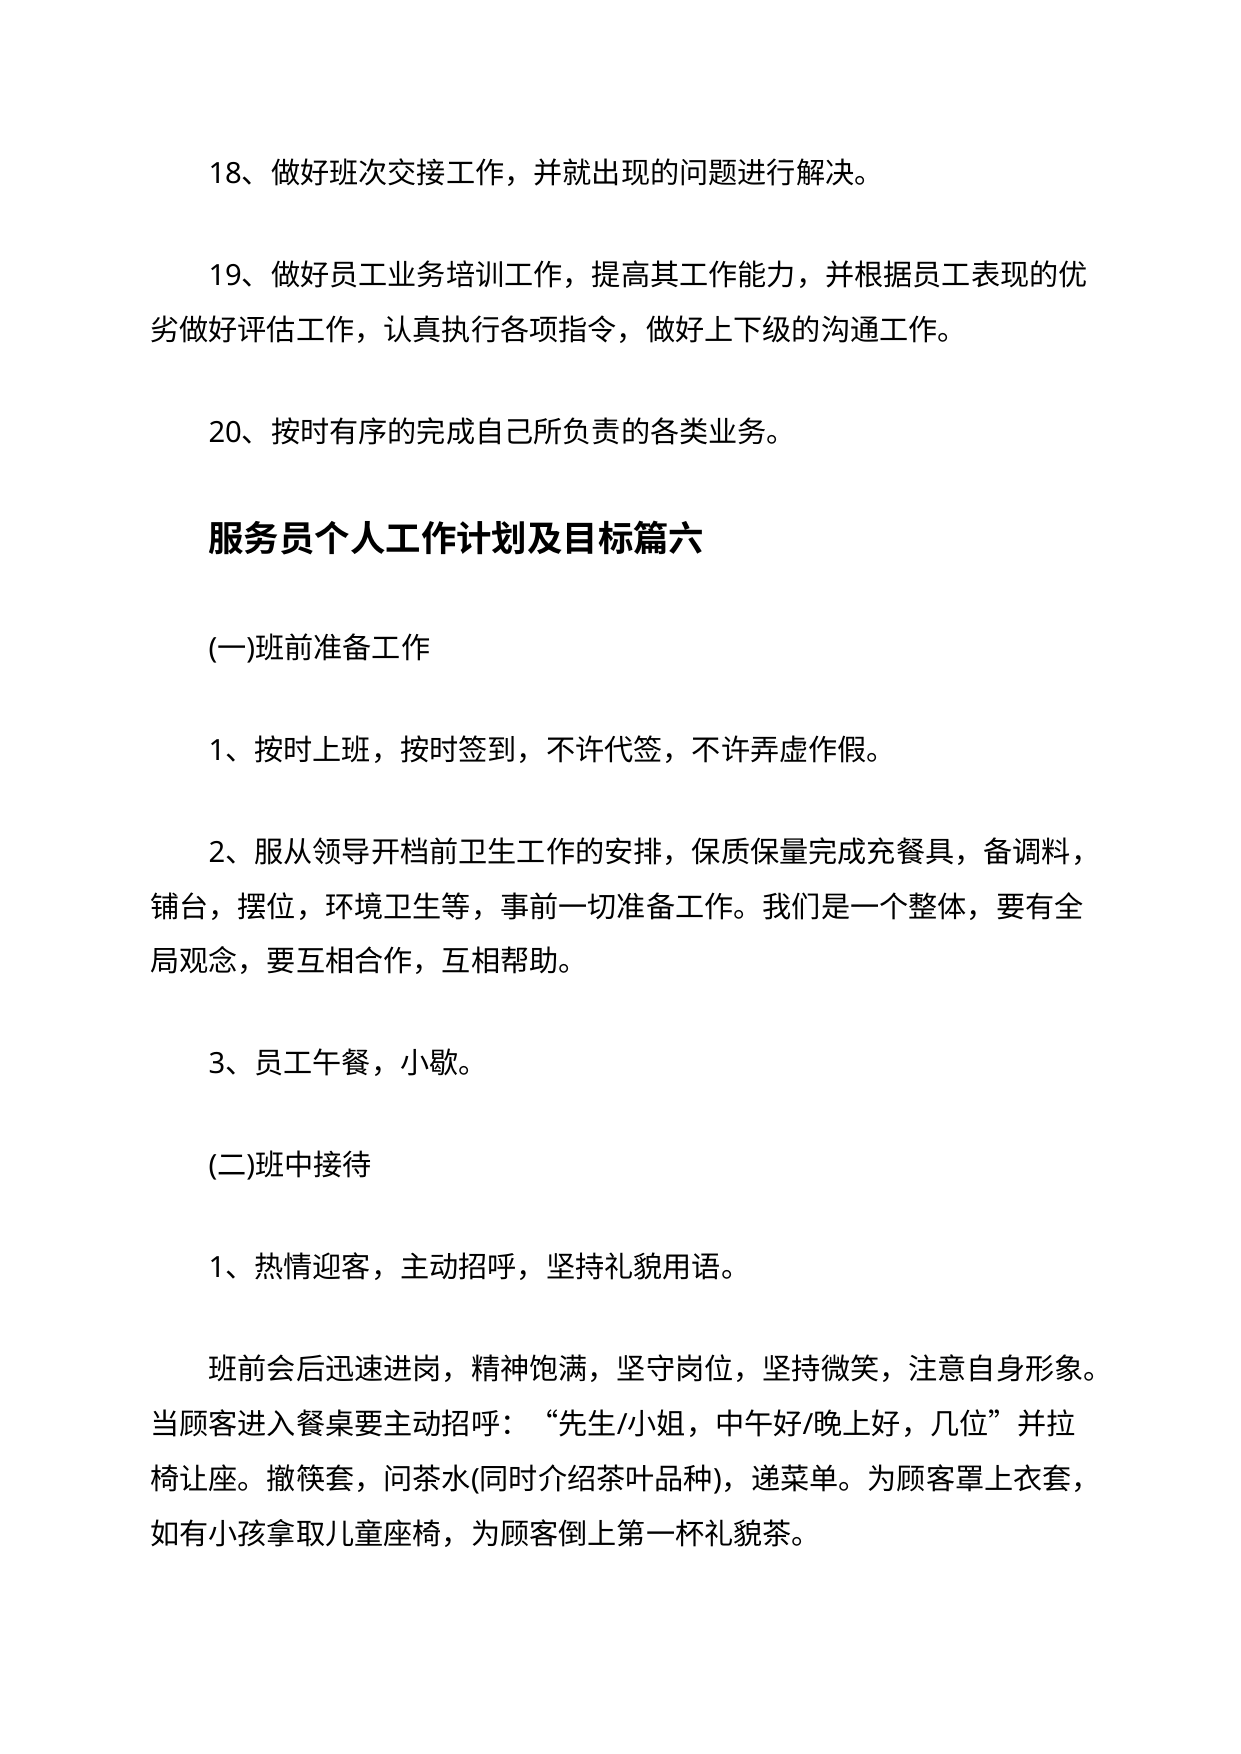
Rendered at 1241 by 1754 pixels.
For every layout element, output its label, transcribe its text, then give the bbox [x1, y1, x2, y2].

text 1、热情迎客，主动招呼，坚持礼貌用语。 [150, 1244, 1090, 1286]
text 1、按时上班，按时签到，不许代签，不许弄虚作假。 [150, 726, 1090, 768]
text 班前会后迅速进岗，精神饱满，坚守岗位，坚持微笑，注意自身形象。当顾客进入餐桌要主动招呼：“先生/小姐，中午好/晚上好，几位”并拉椅让座。撤筷套，问茶水(同时介绍茶叶品种)，递菜单。为顾客罩上衣套，如有小孩拿取儿童座椅，为顾客倒上第一杯礼貌茶。 [150, 1346, 1090, 1553]
text (二)班中接待 [150, 1142, 1090, 1184]
text 3、员工午餐，小歇。 [150, 1040, 1090, 1082]
text 20、按时有序的完成自己所负责的各类业务。 [150, 409, 1090, 451]
text 19、做好员工业务培训工作，提高其工作能力，并根据员工表现的优劣做好评估工作，认真执行各项指令，做好上下级的沟通工作。 [150, 252, 1090, 349]
text (一)班前准备工作 [150, 624, 1090, 667]
text 18、做好班次交接工作，并就出现的问题进行解决。 [150, 150, 1090, 192]
text 服务员个人工作计划及目标篇六 [150, 511, 1090, 562]
text 2、服从领导开档前卫生工作的安排，保质保量完成充餐具，备调料，铺台，摆位，环境卫生等，事前一切准备工作。我们是一个整体，要有全局观念，要互相合作，互相帮助。 [150, 828, 1090, 980]
